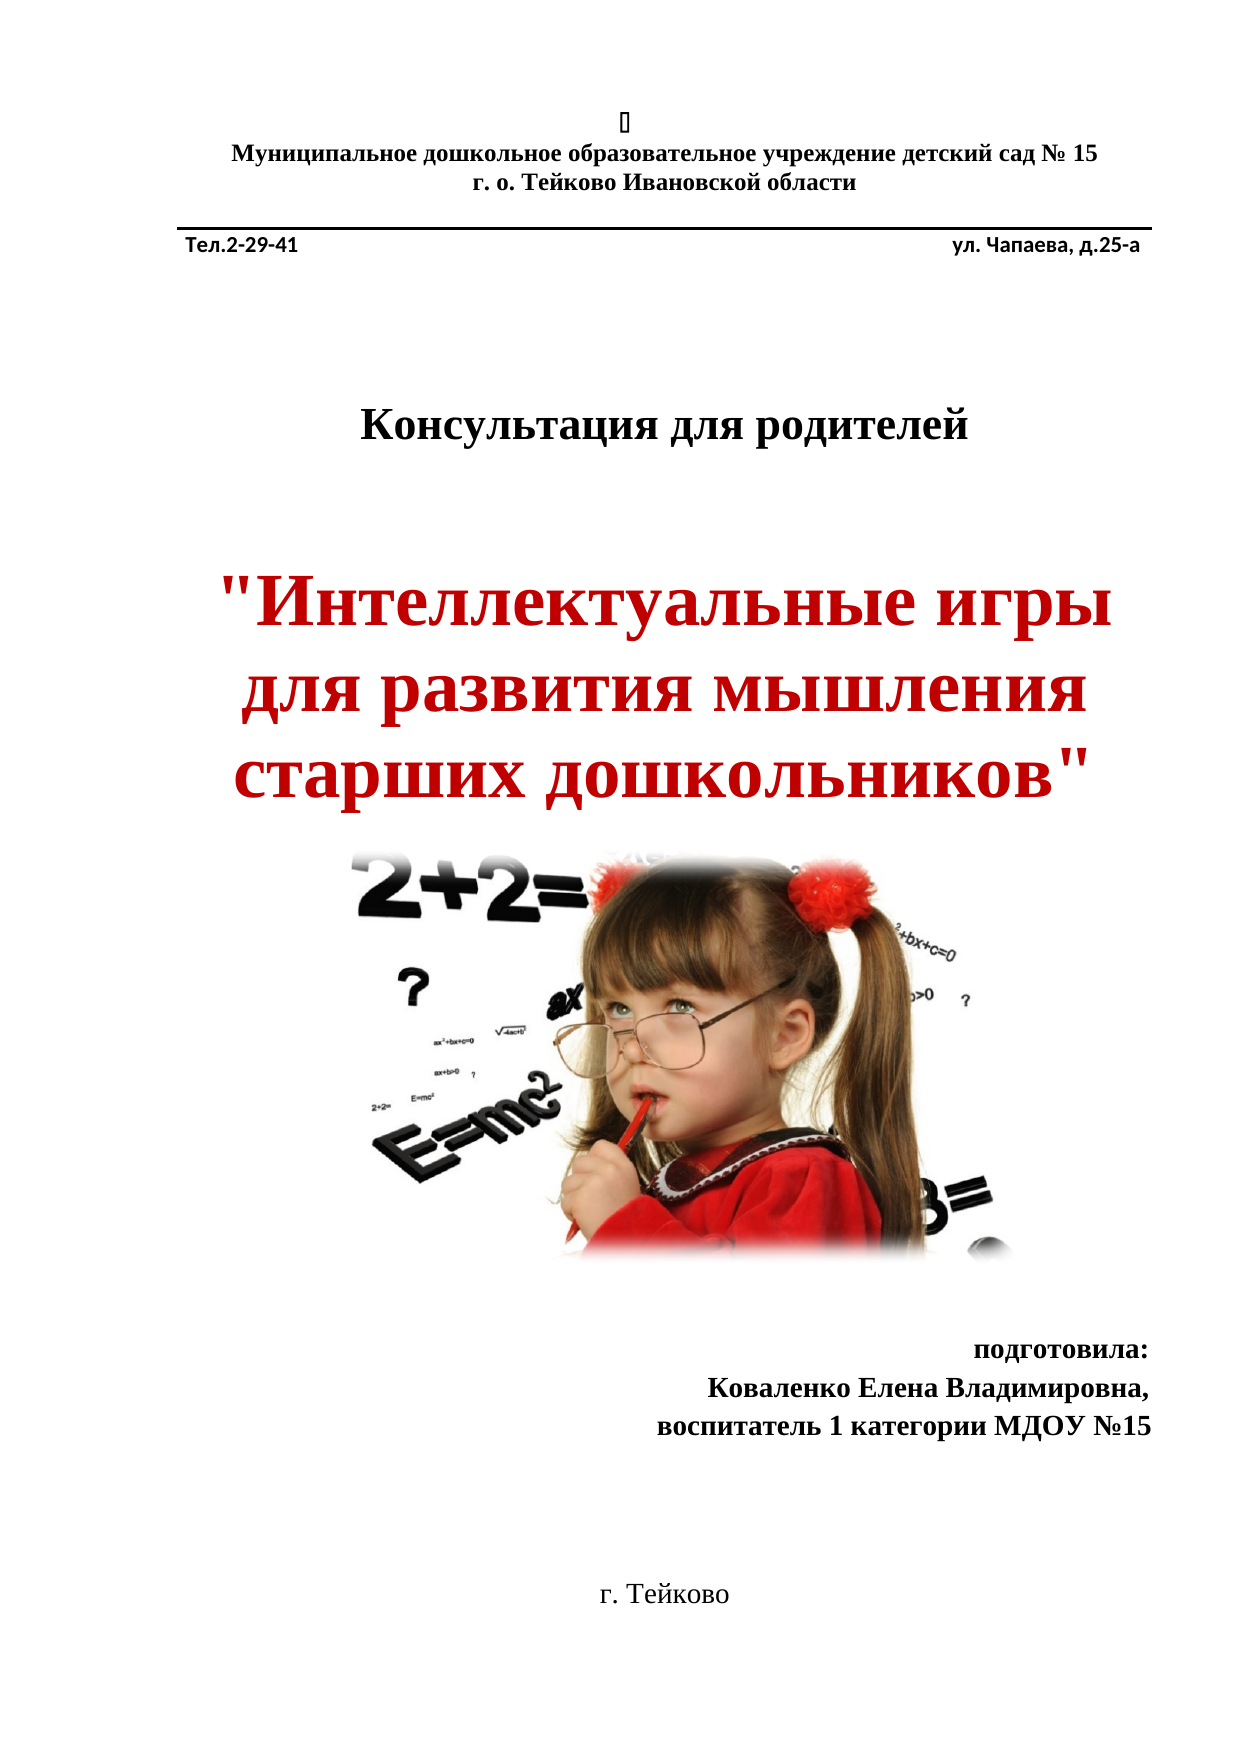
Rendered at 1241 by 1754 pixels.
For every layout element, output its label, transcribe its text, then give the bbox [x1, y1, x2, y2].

text Консультация для родителей [177, 397, 1152, 449]
text Коваленко Елена Владимировна, [177, 1370, 1149, 1403]
text воспитатель 1 категории МДОУ №15 [177, 1408, 1152, 1442]
picture [339, 879, 990, 1235]
text подготовила: [177, 1331, 1149, 1365]
text "Интеллектуальные игры для развития мышления старших дошкольников" [177, 555, 1152, 814]
text г. Тейково [177, 1576, 1152, 1610]
text Тел.2-29-41 ул. Чапаева, д.25-а [177, 230, 1152, 258]
text г. о. Тейково Ивановской области [177, 167, 1152, 196]
text Муниципальное дошкольное образовательное учреждение детский сад № 15 [177, 138, 1152, 167]
